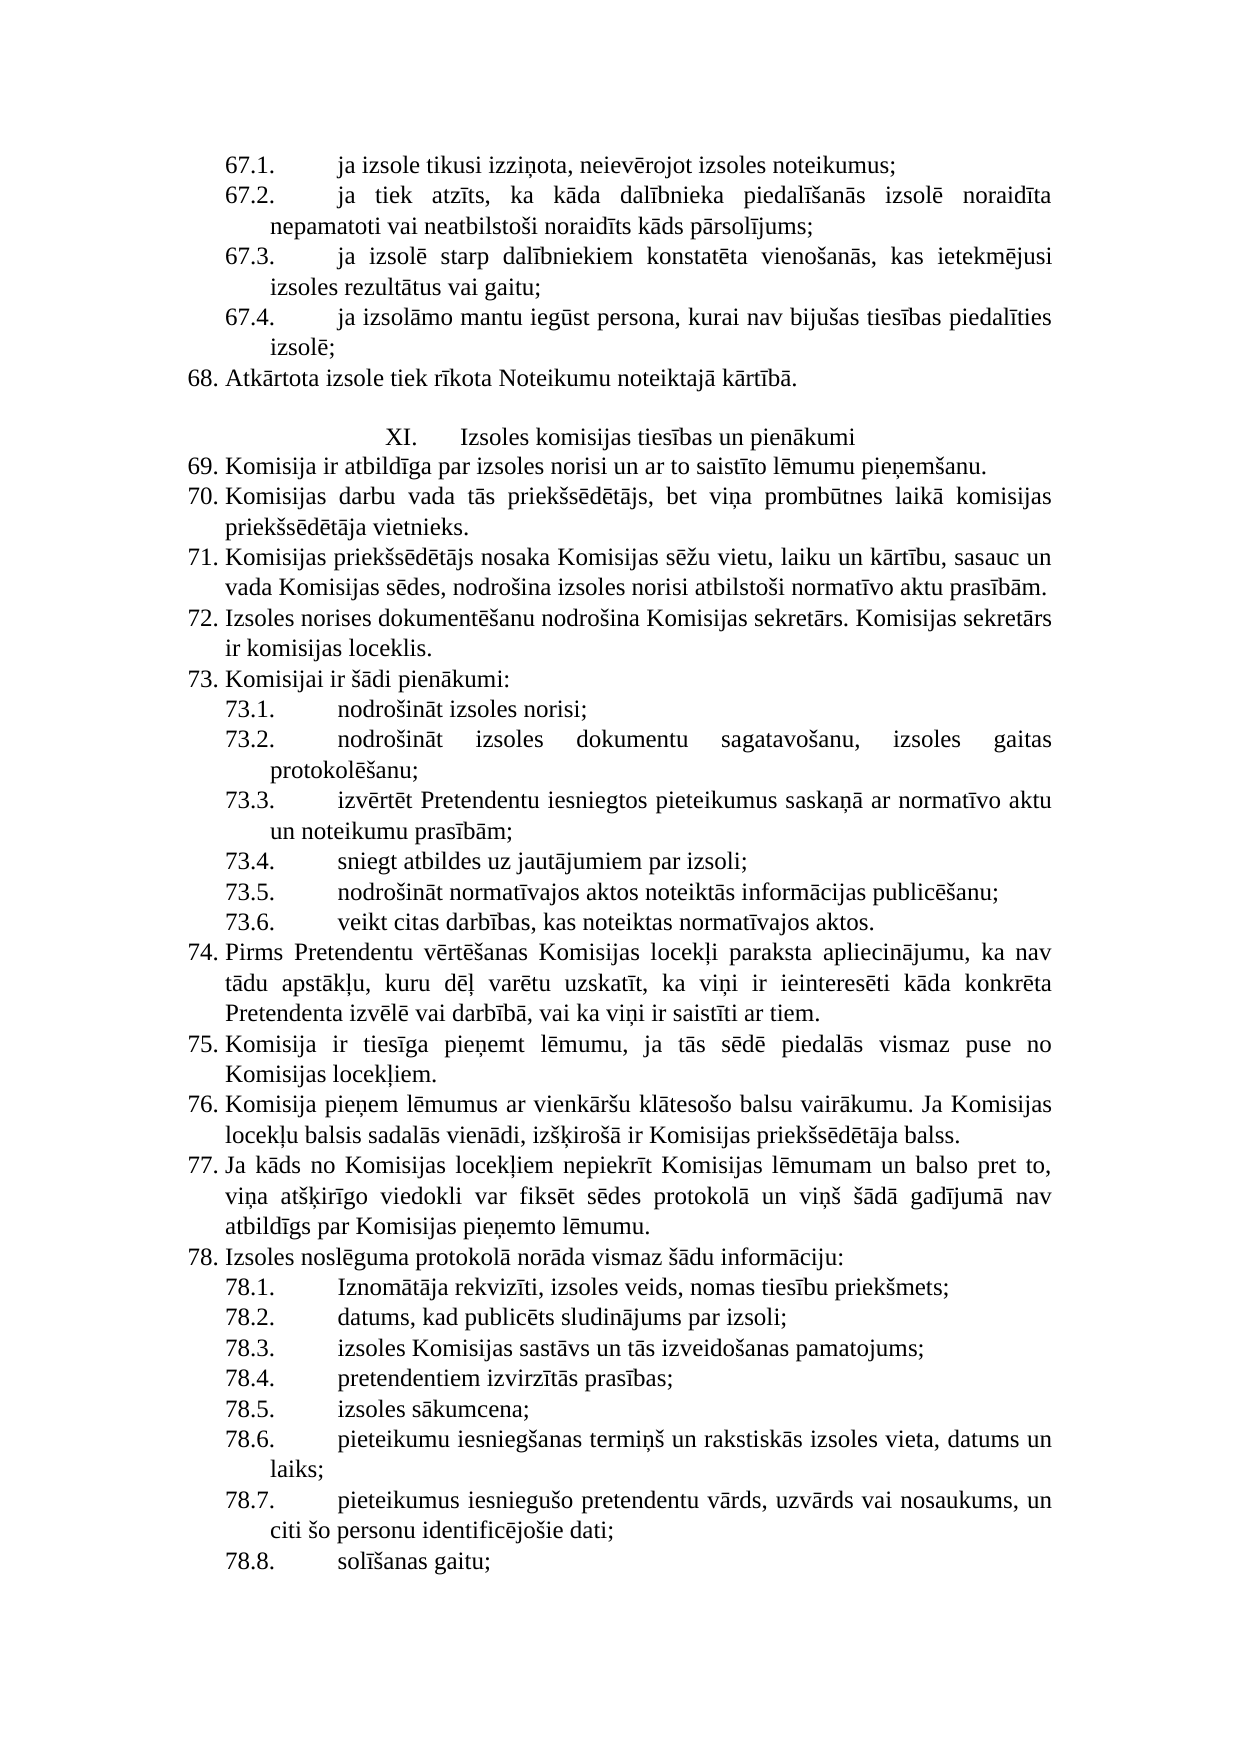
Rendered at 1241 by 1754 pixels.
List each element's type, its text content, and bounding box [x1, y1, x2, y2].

list Komisija ir atbildīga par izsoles norisi un ar to saistīto lēmumu pieņemšanu. [187, 451, 1053, 479]
list ja izsolāmo mantu iegūst persona, kurai nav bijušas tiesības piedalīties izsolē; [225, 302, 1053, 361]
list datums, kad publicēts sludinājums par izsoli; [225, 1302, 1053, 1331]
list pretendentiem izvirzītās prasības; [225, 1363, 1053, 1392]
list Izsoles noslēguma protokolā norāda vismaz šādu informāciju: [187, 1242, 1053, 1270]
text XI. Izsoles komisijas tiesības un pienākumi [187, 422, 1053, 451]
list ja tiek atzīts, ka kāda dalībnieka piedalīšanās izsolē noraidīta nepamatoti vai neatbilstoši noraidīts kāds pārsolījums; [225, 180, 1053, 239]
list Komisijas darbu vada tās priekšsēdētājs, bet viņa prombūtnes laikā komisijas priekšsēdētāja vietnieks. [187, 481, 1053, 540]
list nodrošināt normatīvajos aktos noteiktās informācijas publicēšanu; [225, 877, 1053, 905]
list nodrošināt izsoles dokumentu sagatavošanu, izsoles gaitas protokolēšanu; [225, 724, 1053, 784]
list nodrošināt izsoles norisi; [225, 694, 1053, 723]
list Pirms Pretendentu vērtēšanas Komisijas locekļi paraksta apliecinājumu, ka nav tādu apstākļu, kuru dēļ varētu uzskatīt, ka viņi ir ieinteresēti kāda konkrēta Pretendenta izvēlē vai darbībā, vai ka viņi ir saistīti ar tiem. [187, 937, 1053, 1027]
list Komisija pieņem lēmumus ar vienkāršu klātesošo balsu vairākumu. Ja Komisijas locekļu balsis sadalās vienādi, izšķirošā ir Komisijas priekšsēdētāja balss. [187, 1089, 1053, 1149]
list Izsoles norises dokumentēšanu nodrošina Komisijas sekretārs. Komisijas sekretārs ir komisijas loceklis. [187, 603, 1053, 662]
list Komisijai ir šādi pienākumi: [187, 664, 1053, 692]
list ja izsolē starp dalībniekiem konstatēta vienošanās, kas ietekmējusi izsoles rezultātus vai gaitu; [225, 241, 1053, 300]
list pieteikumu iesniegšanas termiņš un rakstiskās izsoles vieta, datums un laiks; [225, 1424, 1053, 1483]
list ja izsole tikusi izziņota, neievērojot izsoles noteikumus; [225, 150, 1053, 179]
list veikt citas darbības, kas noteiktas normatīvajos aktos. [225, 907, 1053, 936]
list Atkārtota izsole tiek rīkota Noteikumu noteiktajā kārtībā. [187, 363, 1053, 392]
list pieteikumus iesniegušo pretendentu vārds, uzvārds vai nosaukums, un citi šo personu identificējošie dati; [225, 1485, 1053, 1544]
list izsoles Komisijas sastāvs un tās izveidošanas pamatojums; [225, 1333, 1053, 1362]
list solīšanas gaitu; [225, 1546, 1053, 1574]
list Iznomātāja rekvizīti, izsoles veids, nomas tiesību priekšmets; [225, 1272, 1053, 1301]
list Ja kāds no Komisijas locekļiem nepiekrīt Komisijas lēmumam un balso pret to, viņa atšķirīgo viedokli var fiksēt sēdes protokolā un viņš šādā gadījumā nav atbildīgs par Komisijas pieņemto lēmumu. [187, 1150, 1053, 1240]
list Komisijas priekšsēdētājs nosaka Komisijas sēžu vietu, laiku un kārtību, sasauc un vada Komisijas sēdes, nodrošina izsoles norisi atbilstoši normatīvo aktu prasībām. [187, 542, 1053, 601]
list izsoles sākumcena; [225, 1394, 1053, 1422]
list izvērtēt Pretendentu iesniegtos pieteikumus saskaņā ar normatīvo aktu un noteikumu prasībām; [225, 785, 1053, 844]
list sniegt atbildes uz jautājumiem par izsoli; [225, 846, 1053, 875]
list Komisija ir tiesīga pieņemt lēmumu, ja tās sēdē piedalās vismaz puse no Komisijas locekļiem. [187, 1029, 1053, 1088]
